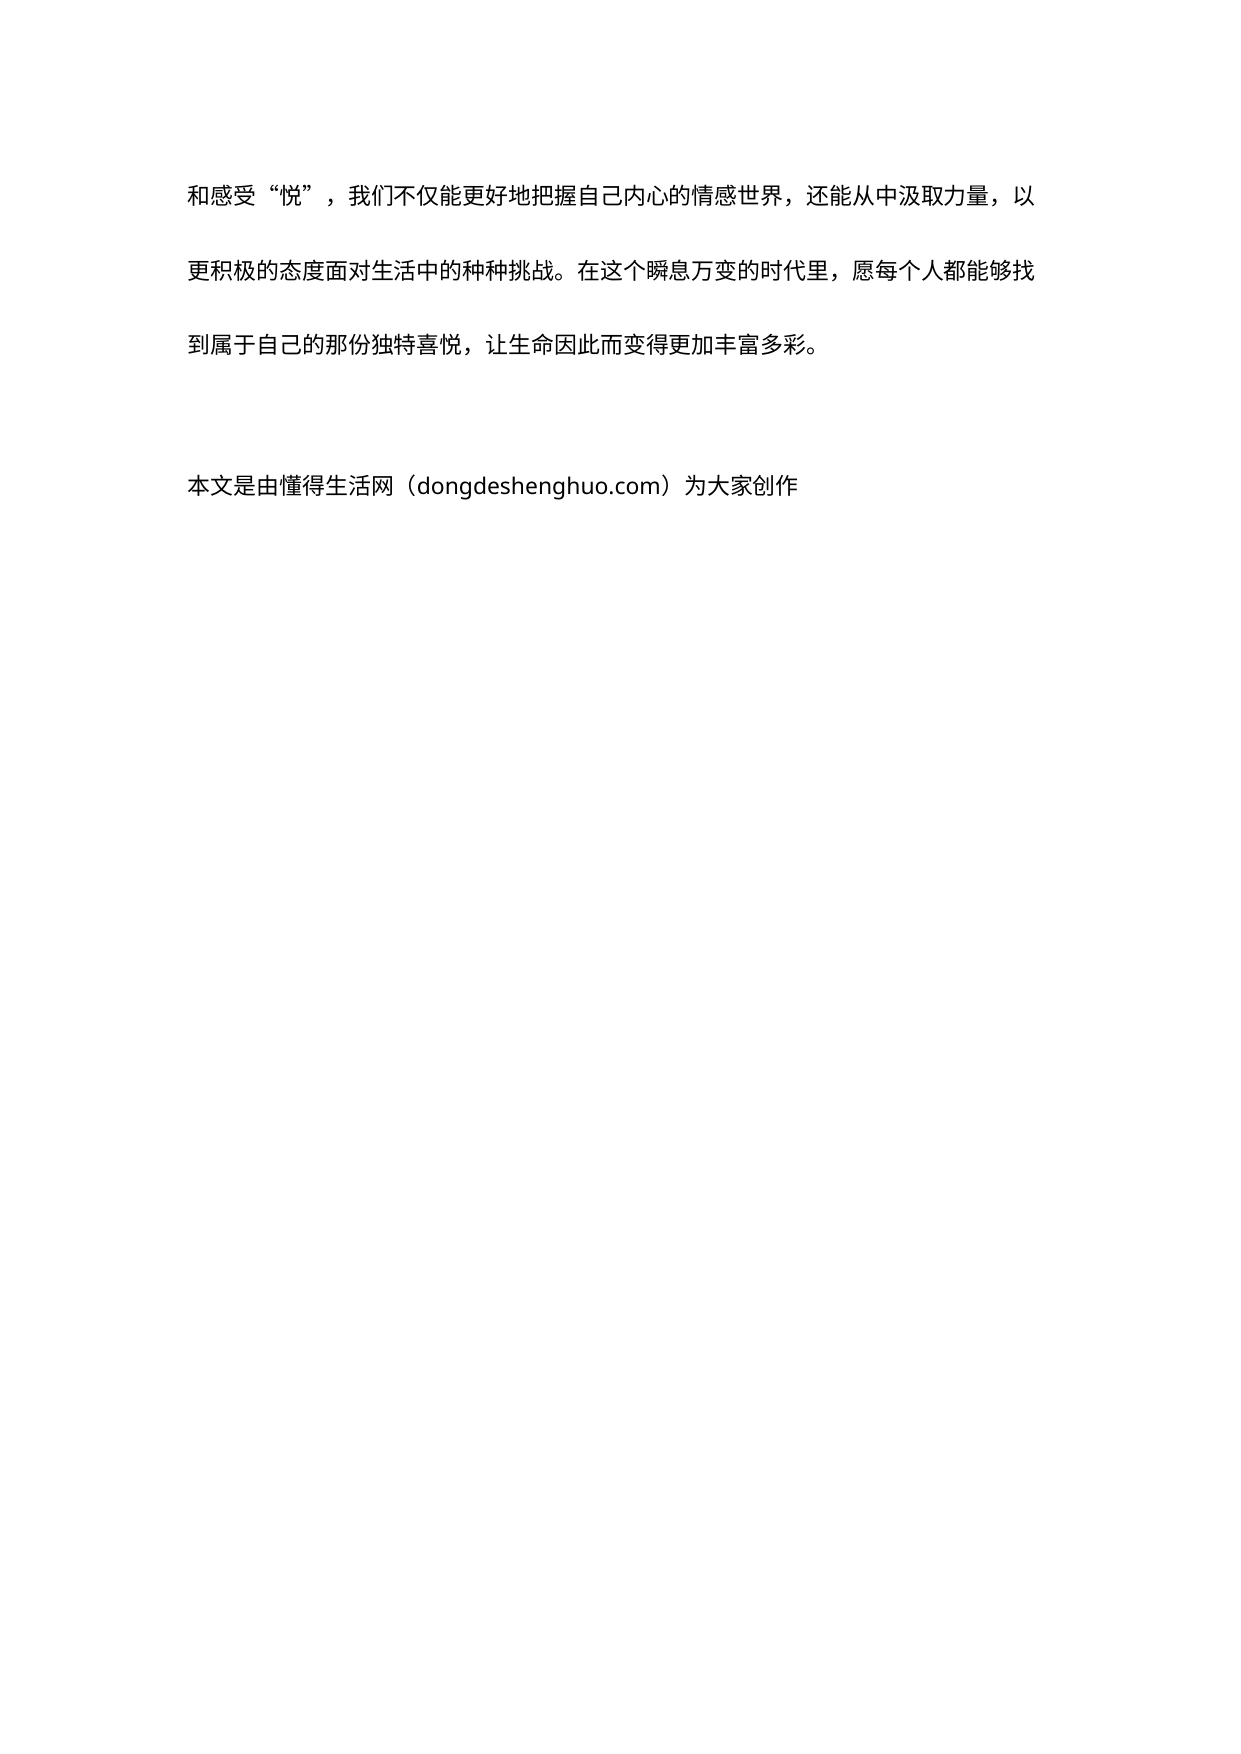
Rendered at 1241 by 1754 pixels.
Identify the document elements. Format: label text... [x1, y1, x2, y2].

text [187, 162, 1053, 376]
text 本文是由懂得生活网（dongdeshenghuo.com）为大家创作 [187, 452, 1053, 517]
